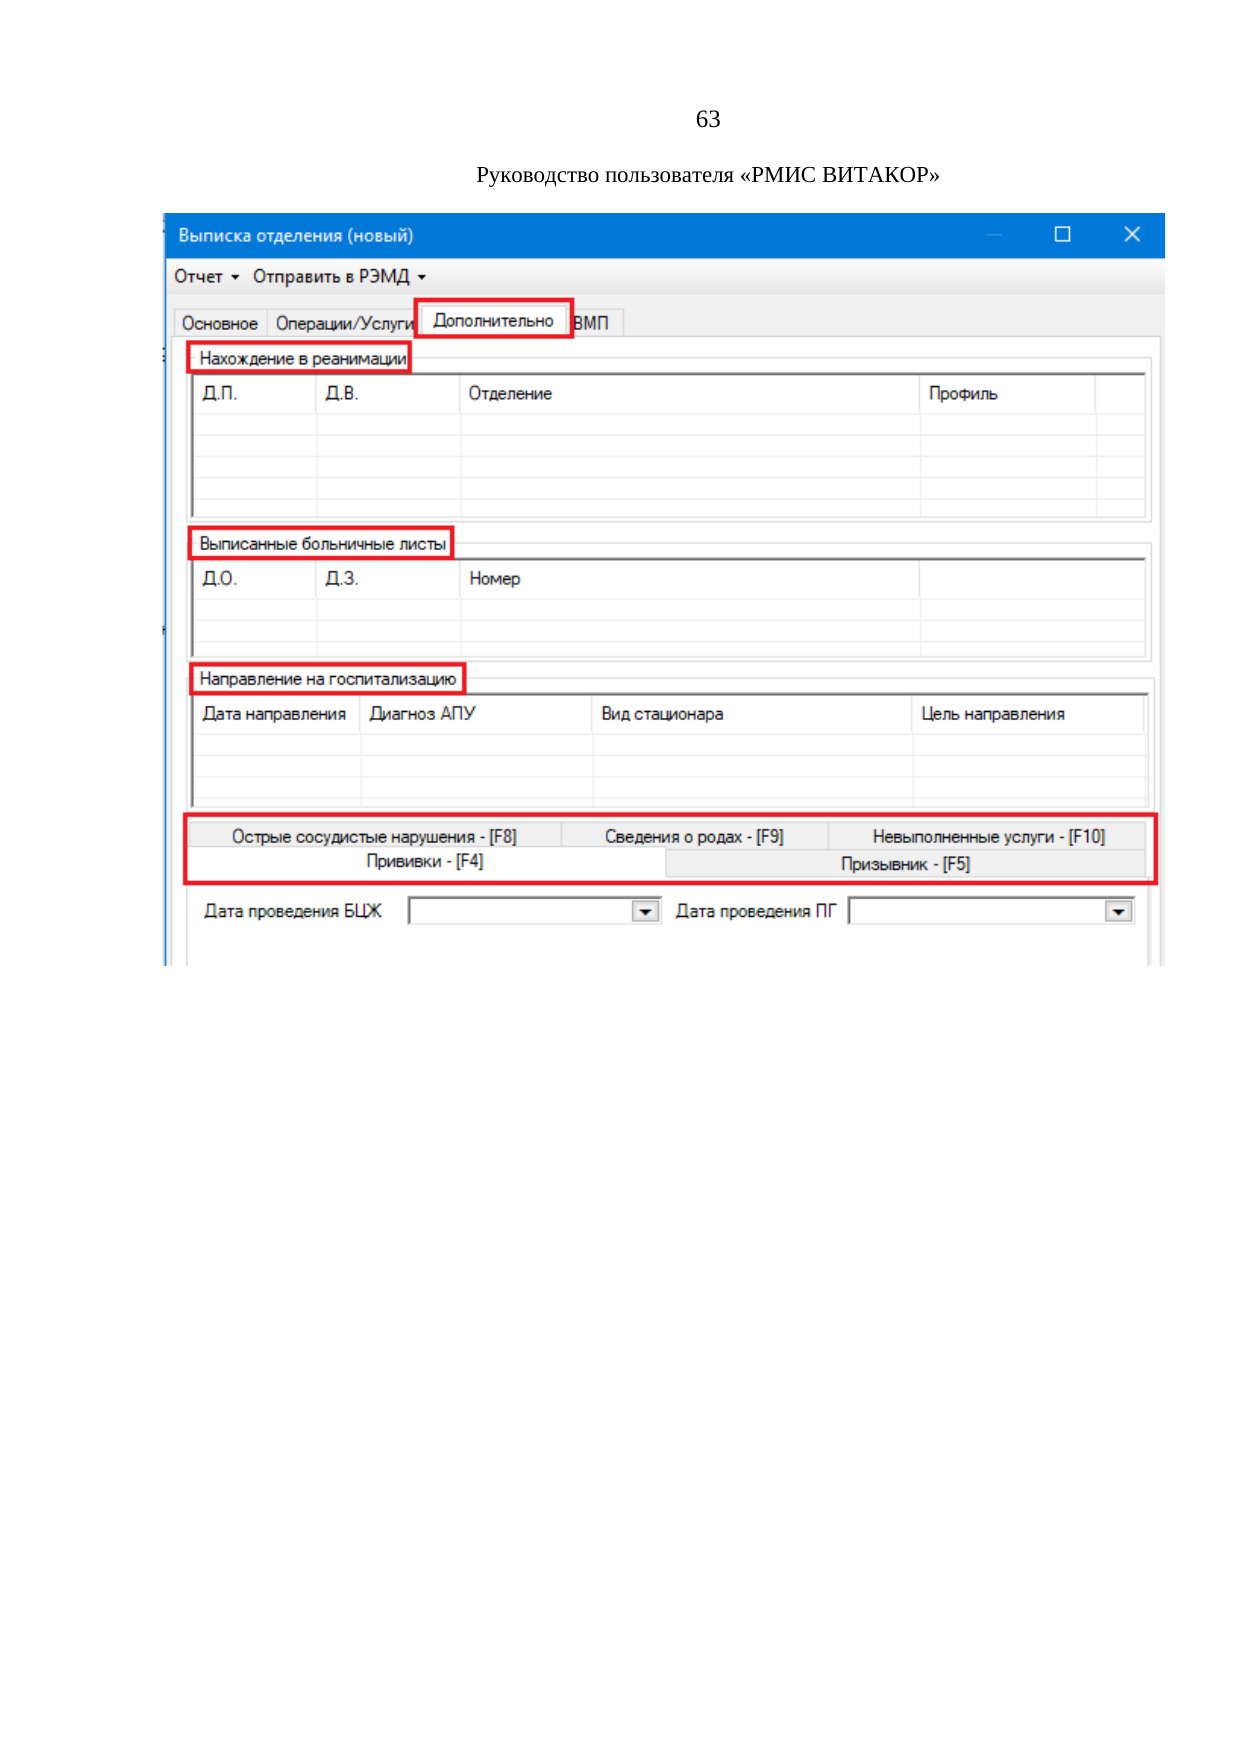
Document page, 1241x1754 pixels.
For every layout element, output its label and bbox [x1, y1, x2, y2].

picture [162, 213, 1166, 966]
